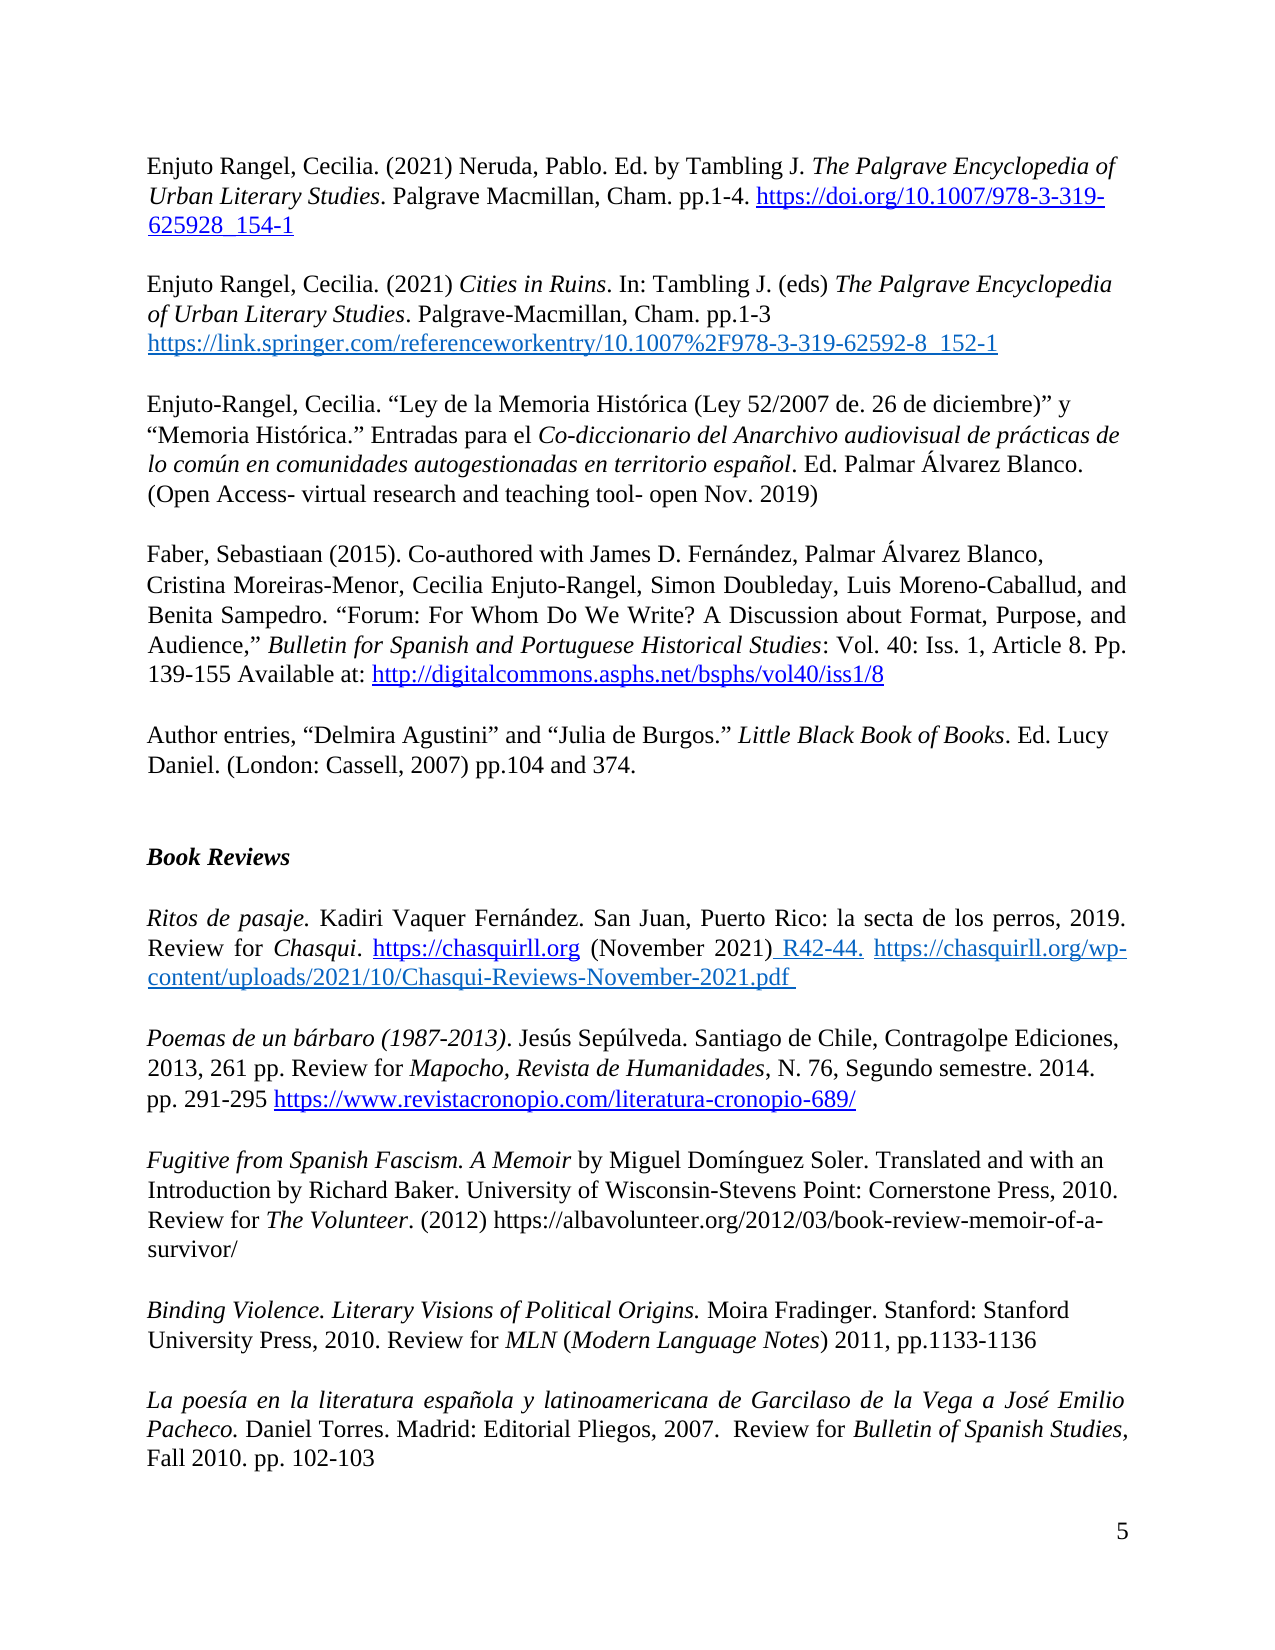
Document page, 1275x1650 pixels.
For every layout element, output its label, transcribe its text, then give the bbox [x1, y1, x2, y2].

text La poesía en la literatura española y latinoamericana de Garcilaso de la Vega a José Emilio Pacheco. Daniel Torres. Madrid: Editorial Pliegos, 2007. Review for Bulletin of Spanish Studies, Fall 2010. pp. 102-103 [146, 1386, 1129, 1472]
text Ritos de pasaje. Kadiri Vaquer Fernández. San Juan, Puerto Rico: la secta de los perros, 2019. Review for Chasqui. https://chasquirll.org (November 2021) R42-44. https://chasquirll.org/wp-content/uploads/2021/10/Chasqui-Reviews-November-2021.pdf [146, 903, 1127, 991]
text Author entries, “Delmira Agustini” and “Julia de Burgos.” Little Black Book of Books. Ed. Lucy Daniel. (London: Cassell, 2007) pp.104 and 374. [146, 721, 1128, 779]
text Enjuto-Rangel, Cecilia. “Ley de la Memoria Histórica (Ley 52/2007 de. 26 de diciembre)” y [146, 389, 1128, 417]
text Poemas de un bárbaro (1987-2013). Jesús Sepúlveda. Santiago de Chile, Contragolpe Ediciones, 2013, 261 pp. Review for Mapocho, Revista de Humanidades, N. 76, Segundo semestre. 2014. [146, 1023, 1128, 1082]
text Faber, Sebastiaan (2015). Co-authored with James D. Fernández, Palmar Álvarez Blanco, [146, 539, 1128, 568]
subtitle Book Reviews [146, 842, 1128, 870]
text Enjuto Rangel, Cecilia. (2021) Cities in Ruins. In: Tambling J. (eds) The Palgrave Encyclopedia of Urban Literary Studies. Palgrave-Macmillan, Cham. pp.1-3 https://link.springer.com/referenceworkentry/10.1007%2F978-3-319-62592-8_152-1 [146, 269, 1128, 357]
text Urban Literary Studies. Palgrave Macmillan, Cham. pp.1-4. https://doi.org/10.1007/978-3-319-625928_154-1 [148, 182, 1128, 239]
text Binding Violence. Literary Visions of Political Origins. Moira Fradinger. Stanford: Stanford University Press, 2010. Review for MLN (Modern Language Notes) 2011, pp.1133-1136 [146, 1296, 1128, 1354]
text Cristina Moreiras-Menor, Cecilia Enjuto-Rangel, Simon Doubleday, Luis Moreno-Caballud, and Benita Sampedro. “Forum: For Whom Do We Write? A Discussion about Format, Purpose, and Audience,” Bulletin for Spanish and Portuguese Historical Studies: Vol. 40: Iss. 1, Article 8. Pp. 139-155 Available at: http://digitalcommons.asphs.net/bsphs/vol40/iss1/8 [146, 571, 1127, 688]
text Fugitive from Spanish Fascism. A Memoir by Miguel Domínguez Soler. Translated and with an Introduction by Richard Baker. University of Wisconsin-Stevens Point: Cornerstone Press, 2010. Review for The Volunteer. (2012) https://albavolunteer.org/2012/03/book-review-memoir-of-a-survivor/ [146, 1146, 1128, 1263]
text pp. 291-295 https://www.revistacronopio.com/literatura-cronopio-689/ [146, 1084, 1128, 1113]
text Enjuto Rangel, Cecilia. (2021) Neruda, Pablo. Ed. by Tambling J. The Palgrave Encyclopedia of [146, 151, 1127, 180]
text “Memoria Histórica.” Entradas para el Co-diccionario del Anarchivo audiovisual de prácticas de lo común en comunidades autogestionadas en territorio español. Ed. Palmar Álvarez Blanco. (Open Access- virtual research and teaching tool- open Nov. 2019) [146, 420, 1128, 508]
